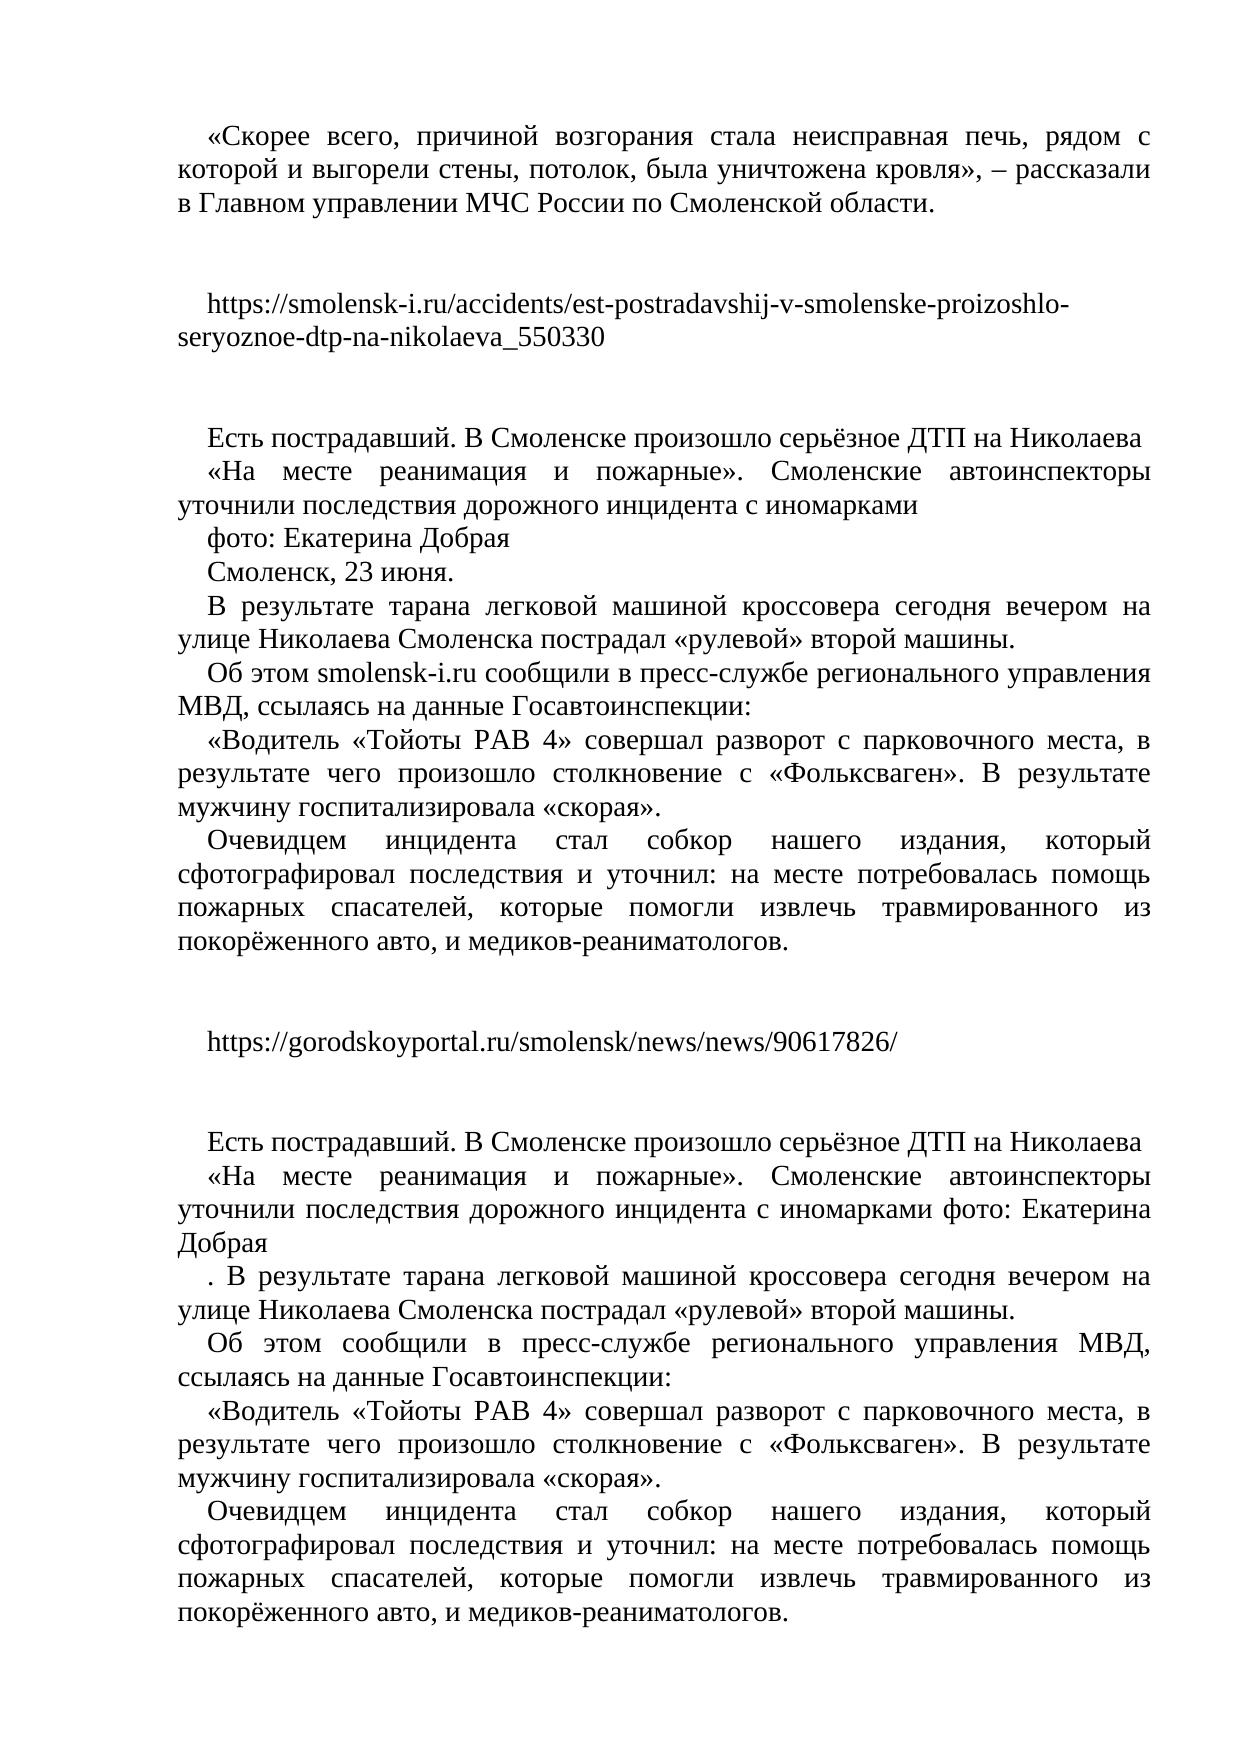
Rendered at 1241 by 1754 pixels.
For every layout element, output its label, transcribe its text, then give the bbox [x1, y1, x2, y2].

text https://smolensk-i.ru/accidents/est-postradavshij-v-smolenske-proizoshlo-seryoznoe-dtp-na-nikolaeva_550330 [177, 286, 1152, 353]
text Очевидцем инцидента стал собкор нашего издания, который сфотографировал последствия и уточнил: на месте потребовалась помощь пожарных спасателей, которые помогли извлечь травмированного из покорёженного авто, и медиков-реаниматологов. [177, 1493, 1152, 1627]
text Смоленск, 23 июня. [177, 554, 1152, 588]
text «На месте реанимация и пожарные». Смоленские автоинспекторы уточнили последствия дорожного инцидента с иномарками [177, 453, 1152, 521]
text Об этом smolensk-i.ru сообщили в пресс-службе регионального управления МВД, ссылаясь на данные Госавтоинспекции: [177, 655, 1152, 722]
text https://gorodskoyportal.ru/smolensk/news/news/90617826/ [177, 1024, 1152, 1057]
text «Водитель «Тойоты РАВ 4» совершал разворот с парковочного места, в результате чего произошло столкновение с «Фольксваген». В результате мужчину госпитализировала «скорая». [177, 722, 1152, 822]
text «На месте реанимация и пожарные». Смоленские автоинспекторы уточнили последствия дорожного инцидента с иномарками фото: Екатерина Добрая [177, 1158, 1152, 1258]
text . В результате тарана легковой машиной кроссовера сегодня вечером на улице Николаева Смоленска пострадал «рулевой» второй машины. [177, 1258, 1152, 1326]
text «Скорее всего, причиной возгорания стала неисправная печь, рядом с которой и выгорели стены, потолок, была уничтожена кровля», – рассказали в Главном управлении МЧС России по Смоленской области. [177, 118, 1152, 219]
text фото: Екатерина Добрая [177, 521, 1152, 554]
text «Водитель «Тойоты РАВ 4» совершал разворот с парковочного места, в результате чего произошло столкновение с «Фольксваген». В результате мужчину госпитализировала «скорая». [177, 1393, 1152, 1493]
text Есть пострадавший. В Смоленске произошло серьёзное ДТП на Николаева [177, 1124, 1152, 1158]
text Очевидцем инцидента стал собкор нашего издания, который сфотографировал последствия и уточнил: на месте потребовалась помощь пожарных спасателей, которые помогли извлечь травмированного из покорёженного авто, и медиков-реаниматологов. [177, 822, 1152, 957]
text Есть пострадавший. В Смоленске произошло серьёзное ДТП на Николаева [177, 420, 1152, 453]
text Об этом сообщили в пресс-службе регионального управления МВД, ссылаясь на данные Госавтоинспекции: [177, 1326, 1152, 1393]
text В результате тарана легковой машиной кроссовера сегодня вечером на улице Николаева Смоленска пострадал «рулевой» второй машины. [177, 588, 1152, 655]
